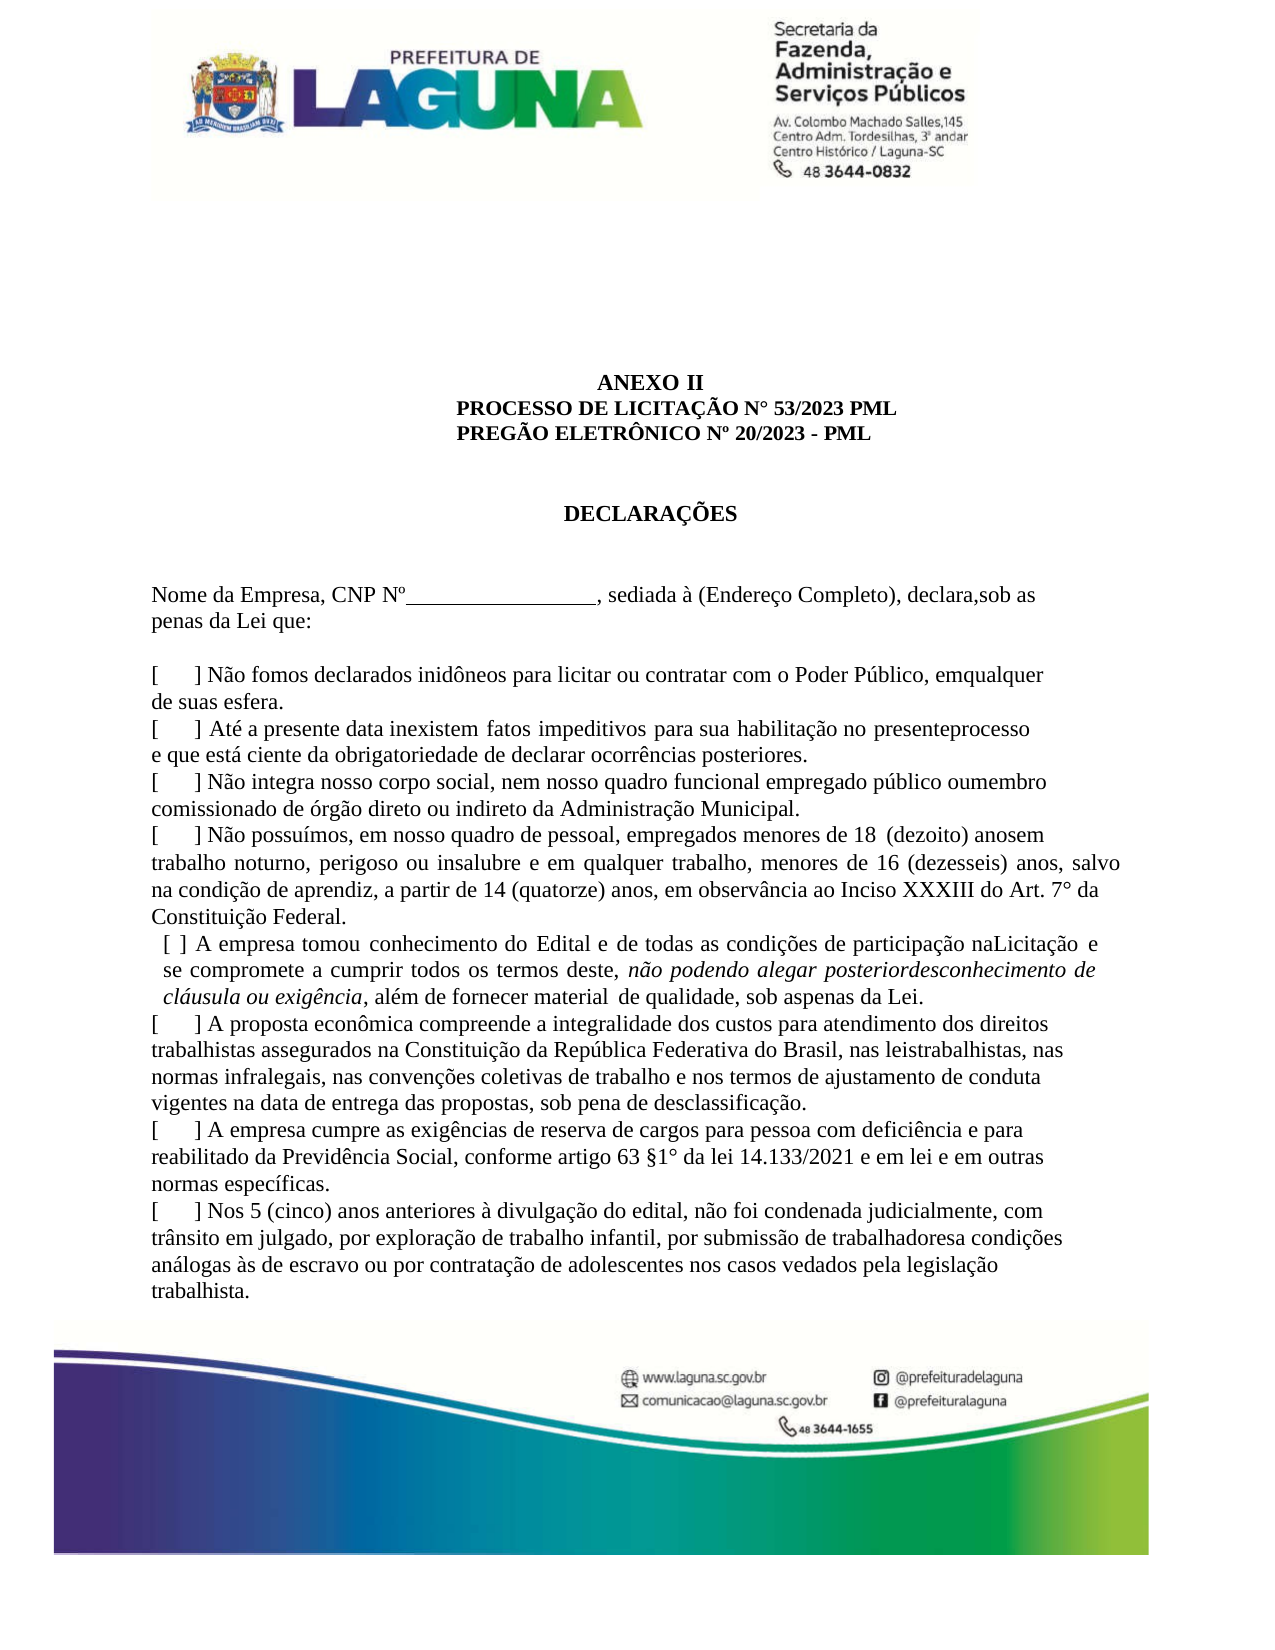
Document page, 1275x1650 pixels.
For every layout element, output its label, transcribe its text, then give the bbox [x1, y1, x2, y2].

text [ ] A proposta econômica compreende a integralidade dos custos para atendimento dos direitos trabalhistas assegurados na Constituição da República Federativa do Brasil, nas leistrabalhistas, nas normas infralegais, nas convenções coletivas de trabalho e nos termos de ajustamento de conduta vigentes na data de entrega das propostas, sob pena de desclassificação. [151, 1009, 1071, 1116]
text [ ] Nos 5 (cinco) anos anteriores à divulgação do edital, não foi condenada judicialmente, com trânsito em julgado, por exploração de trabalho infantil, por submissão de trabalhadoresa condições análogas às de escravo ou por contratação de adolescentes nos casos vedados pela legislação trabalhista. [151, 1197, 1088, 1303]
text [ ] A empresa cumpre as exigências de reserva de cargos para pessoa com deficiência e para reabilitado da Previdência Social, conforme artigo 63 §1° da lei 14.133/2021 e em lei e em outras normas específicas. [151, 1116, 1068, 1197]
text [ ] Até a presente data inexistem fatos impeditivos para sua habilitação no presenteprocesso e que está ciente da obrigatoriedade de declarar ocorrências posteriores. [151, 715, 1042, 768]
text [ ] Não possuímos, em nosso quadro de pessoal, empregados menores de 18 (dezoito) anosem trabalho noturno, perigoso ou insalubre e em qualquer trabalho, menores de 16 (dezesseis) anos, salvo na condição de aprendiz, a partir de 14 (quatorze) anos, em observância ao Inciso XXXIII do Art. 7° da Constituição Federal. [151, 821, 1124, 929]
picture [53, 1320, 1149, 1555]
text PROCESSO DE LICITAÇÃO N° 53/2023 PML [191, 396, 1162, 420]
text [ ] A empresa tomou conhecimento do Edital e de todas as condições de participação naLicitação e se compromete a cumprir todos os termos deste, não podendo alegar posteriordesconhecimento de cláusula ou exigência, além de fornecer material de qualidade, sob aspenas da Lei. [163, 930, 1098, 1009]
text [ ] Não fomos declarados inidôneos para licitar ou contratar com o Poder Público, emqualquer de suas esfera. [151, 661, 1049, 714]
text [ ] Não integra nosso corpo social, nem nosso quadro funcional empregado público oumembro comissionado de órgão direto ou indireto da Administração Municipal. [151, 768, 1071, 821]
picture [151, 9, 980, 201]
subtitle ANEXO II [340, 369, 961, 395]
subtitle DECLARAÇÕES [340, 500, 961, 526]
text PREGÃO ELETRÔNICO Nº 20/2023 - PML [456, 421, 1162, 445]
text Nome da Empresa, CNP Nº , sediada à (Endereço Completo), declara,sob as penas da Lei que: [151, 581, 1049, 634]
